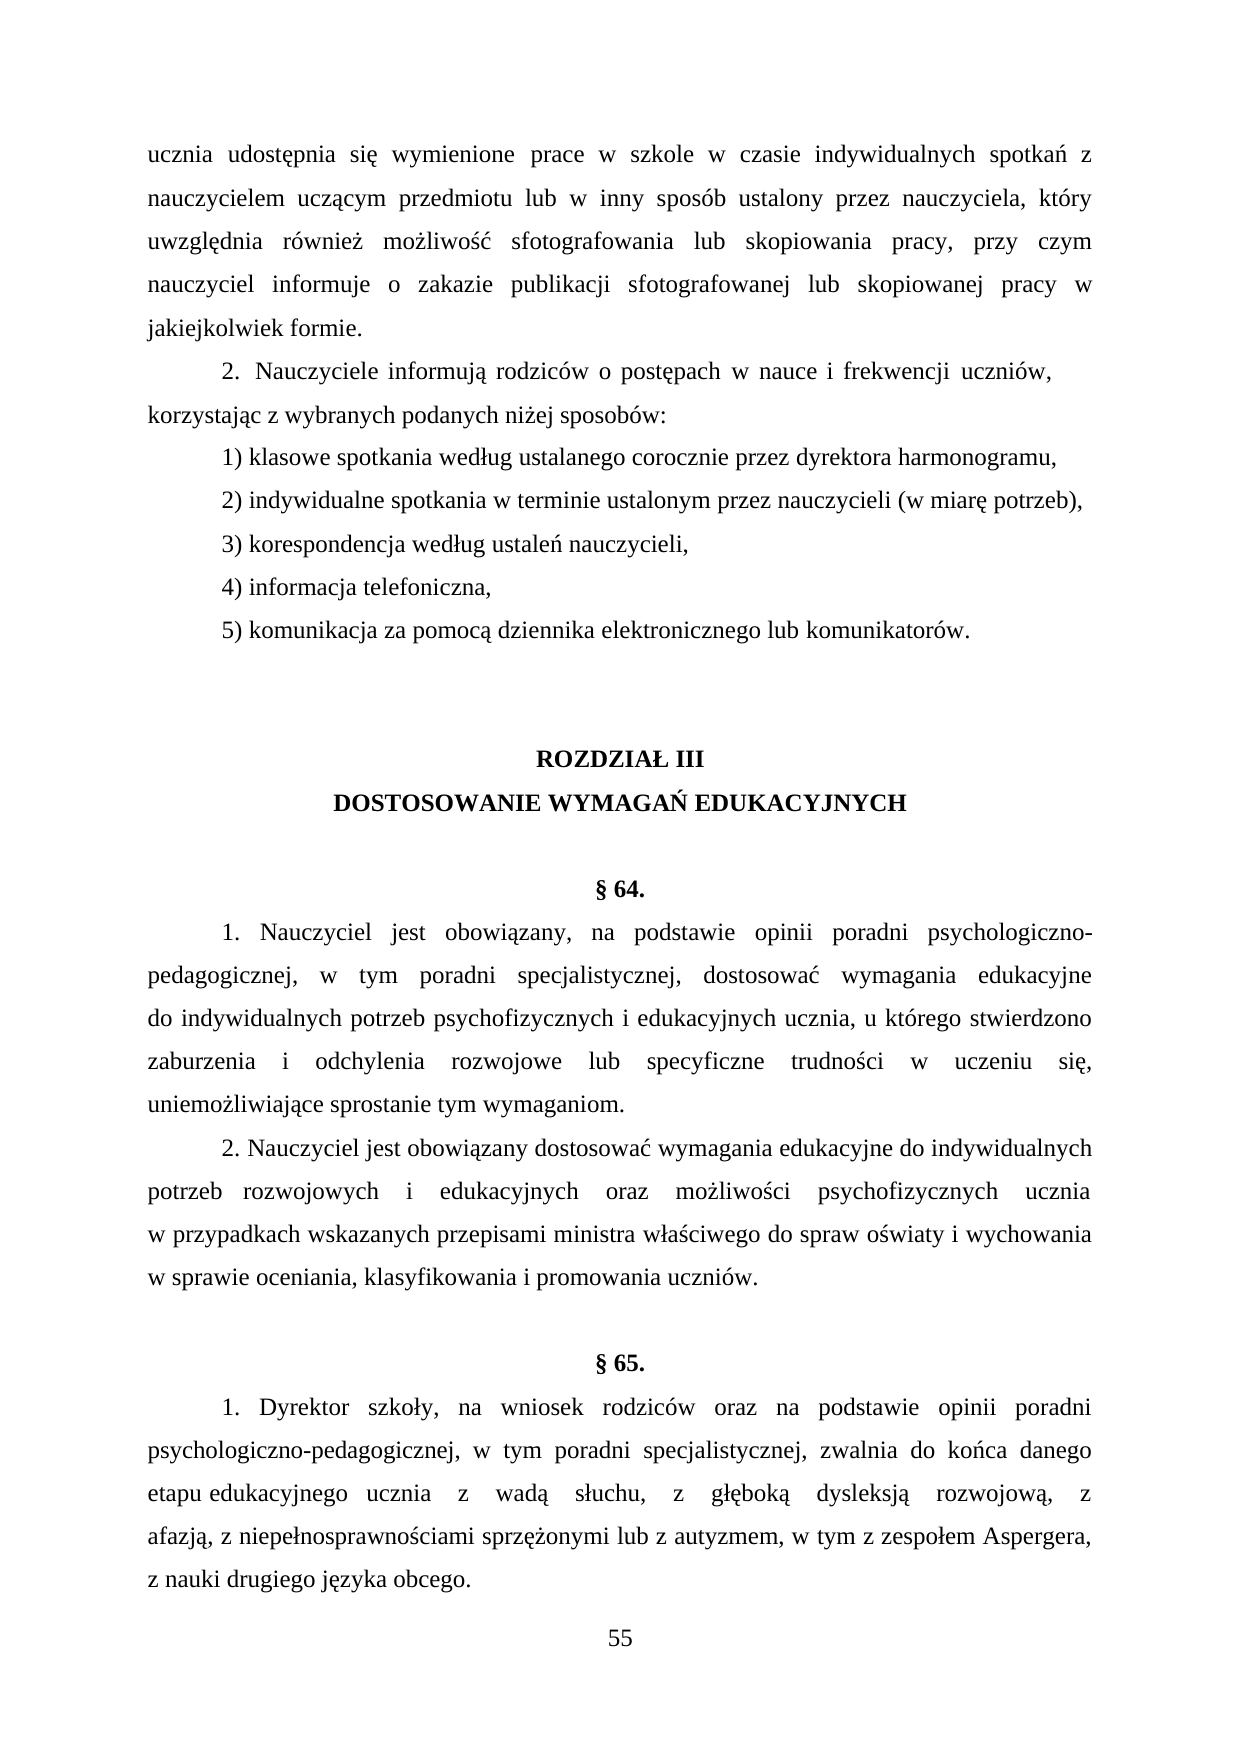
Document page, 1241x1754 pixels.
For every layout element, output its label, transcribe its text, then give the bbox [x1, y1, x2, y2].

list Nauczyciel jest obowiązany dostosować wymagania edukacyjne do indywidualnych potrzeb rozwojowych i edukacyjnych oraz możliwości psychofizycznych ucznia w przypadkach wskazanych przepisami ministra właściwego do spraw oświaty i wychowania w sprawie oceniania, klasyfikowania i promowania uczniów. [147, 1133, 1092, 1291]
subtitle § 65. [595, 1348, 1105, 1377]
list informacja telefoniczna, [221, 572, 1105, 601]
list Nauczyciel jest obowiązany, na podstawie opinii poradni psychologiczno- pedagogicznej, w tym poradni specjalistycznej, dostosować wymagania edukacyjne do indywidualnych potrzeb psychofizycznych i edukacyjnych ucznia, u którego stwierdzono zaburzenia i odchylenia rozwojowe lub specyficzne trudności w uczeniu się, uniemożliwiające sprostanie tym wymaganiom. [147, 917, 1093, 1118]
list klasowe spotkania według ustalanego corocznie przez dyrektora harmonogramu, [221, 443, 1105, 472]
list indywidualne spotkania w terminie ustalonym przez nauczycieli (w miarę potrzeb), [221, 486, 1105, 514]
text DOSTOSOWANIE WYMAGAŃ EDUKACYJNYCH [160, 788, 1079, 816]
subtitle ROZDZIAŁ III [160, 744, 1080, 773]
list komunikacja za pomocą dziennika elektronicznego lub komunikatorów. [221, 615, 1105, 644]
list korespondencja według ustaleń nauczycieli, [221, 529, 1105, 557]
subtitle § 64. [595, 874, 1105, 903]
list Dyrektor szkoły, na wniosek rodziców oraz na podstawie opinii poradni psychologiczno-pedagogicznej, w tym poradni specjalistycznej, zwalnia do końca danego etapu edukacyjnego ucznia z wadą słuchu, z głęboką dysleksją rozwojową, z afazją, z niepełnosprawnościami sprzężonymi lub z autyzmem, w tym z zespołem Aspergera, z nauki drugiego języka obcego. [147, 1392, 1092, 1593]
list Nauczyciele informują rodziców o postępach w nauce i frekwencji uczniów, korzystając z wybranych podanych niżej sposobów: [147, 356, 1093, 428]
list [147, 139, 1093, 342]
